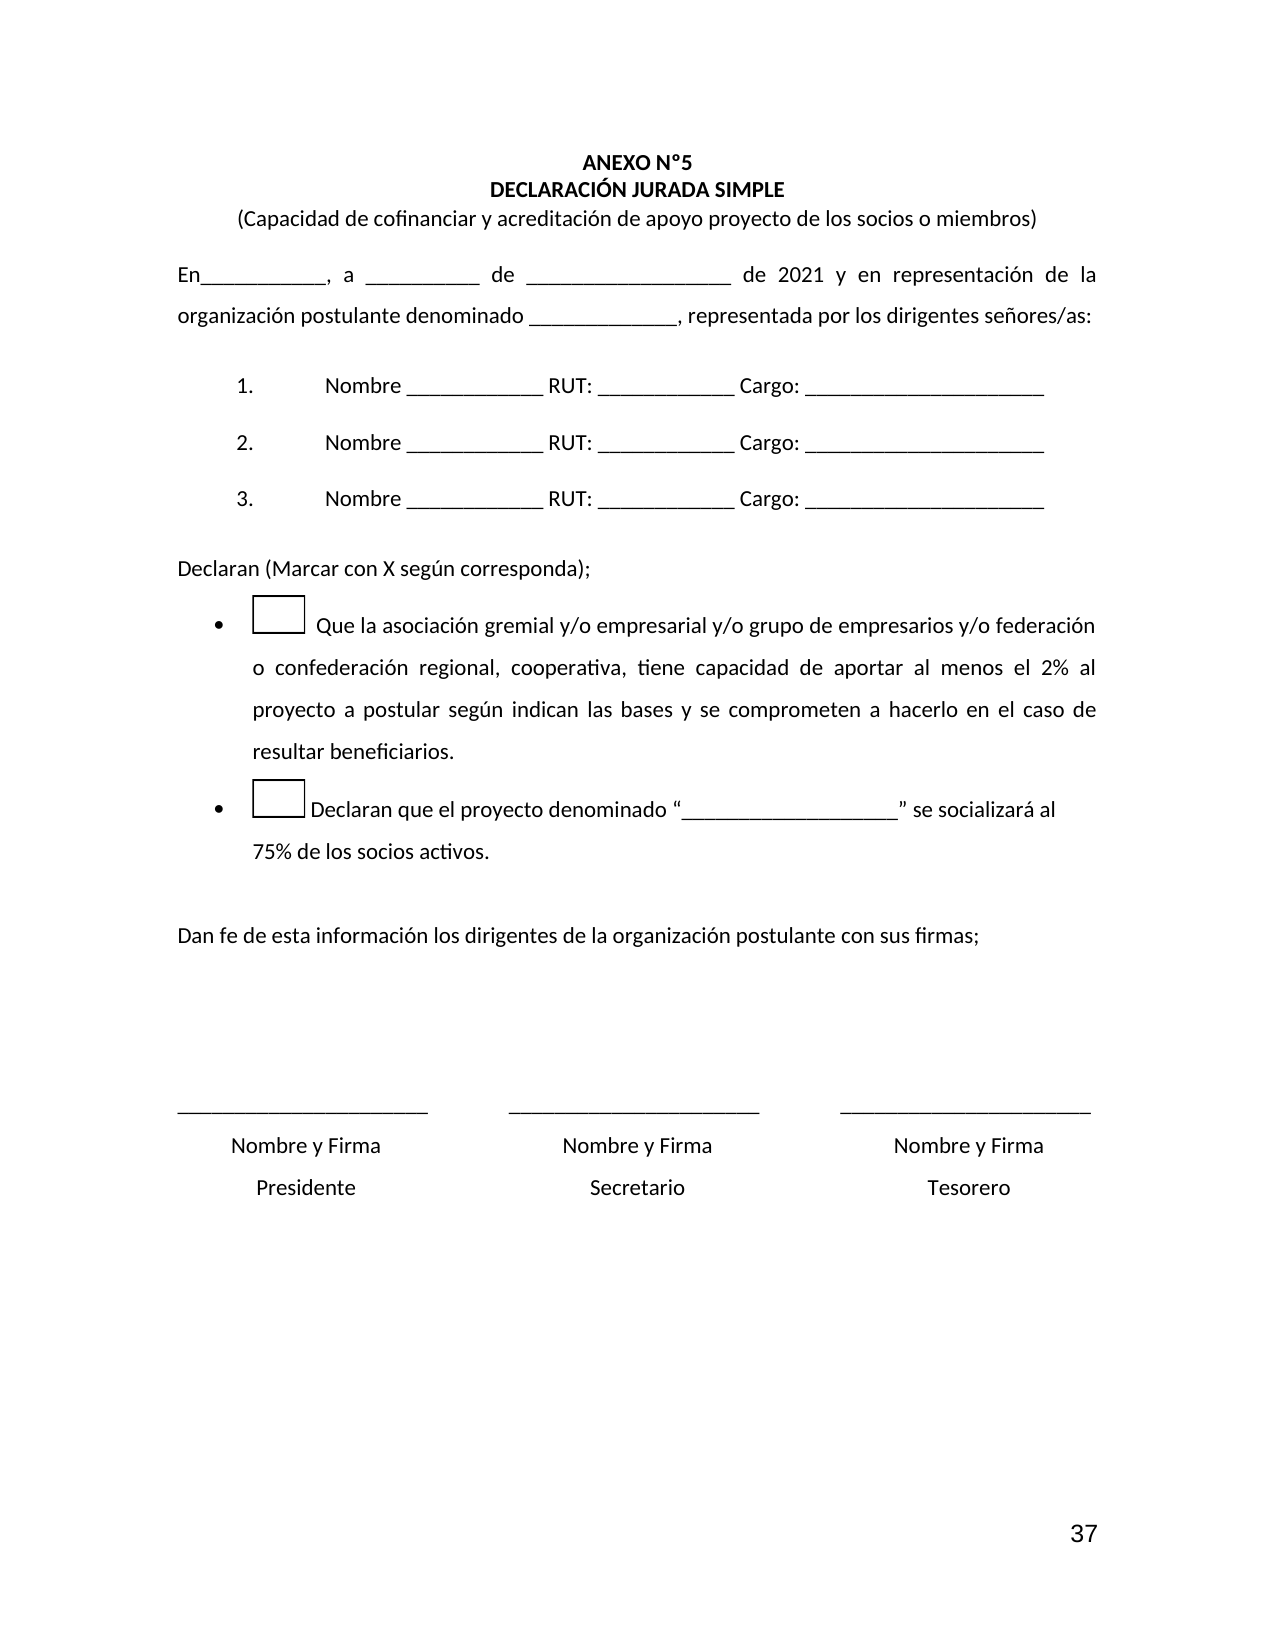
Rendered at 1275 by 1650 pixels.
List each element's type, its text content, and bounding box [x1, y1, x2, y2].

text Nombre y Firma [177, 1131, 435, 1159]
text Secretario [509, 1173, 766, 1201]
text 2. Nombre ____________ RUT: ____________ Cargo: _____________________ [236, 428, 1098, 456]
text ______________________ [177, 1089, 435, 1117]
text ______________________ [840, 1089, 1098, 1117]
text ______________________ [509, 1089, 766, 1117]
text En___________, a __________ de __________________ de 2021 y en representación de la organización postulante denominado _____________, representada por los dirigentes señores/as: [177, 260, 1098, 330]
text Presidente [177, 1173, 435, 1201]
text 1. Nombre ____________ RUT: ____________ Cargo: _____________________ [236, 372, 1098, 400]
picture [252, 779, 306, 818]
text Nombre y Firma Tesorero [840, 1131, 1098, 1201]
text DECLARACIÓN JURADA SIMPLE [177, 176, 1098, 204]
list Declaran que el proyecto denominado “___________________” se socializará al 75% de los socios activos. [215, 779, 1098, 865]
text 3. Nombre ____________ RUT: ____________ Cargo: _____________________ [236, 484, 1098, 512]
text (Capacidad de cofinanciar y acreditación de apoyo proyecto de los socios o miembros) [177, 204, 1098, 232]
list Que la asociación gremial y/o empresarial y/o grupo de empresarios y/o federación o confederación regional, cooperativa, tiene capacidad de aportar al menos el 2% al proyecto a postular según indican las bases y se comprometen a hacerlo en el caso de resultar beneficiarios. [215, 596, 1098, 765]
picture [252, 595, 306, 634]
text Dan fe de esta información los dirigentes de la organización postulante con sus firmas; [177, 921, 1098, 949]
text ANEXO Nº5 [177, 148, 1098, 176]
text Declaran (Marcar con X según corresponda); [177, 554, 1098, 582]
text Nombre y Firma [509, 1131, 766, 1159]
